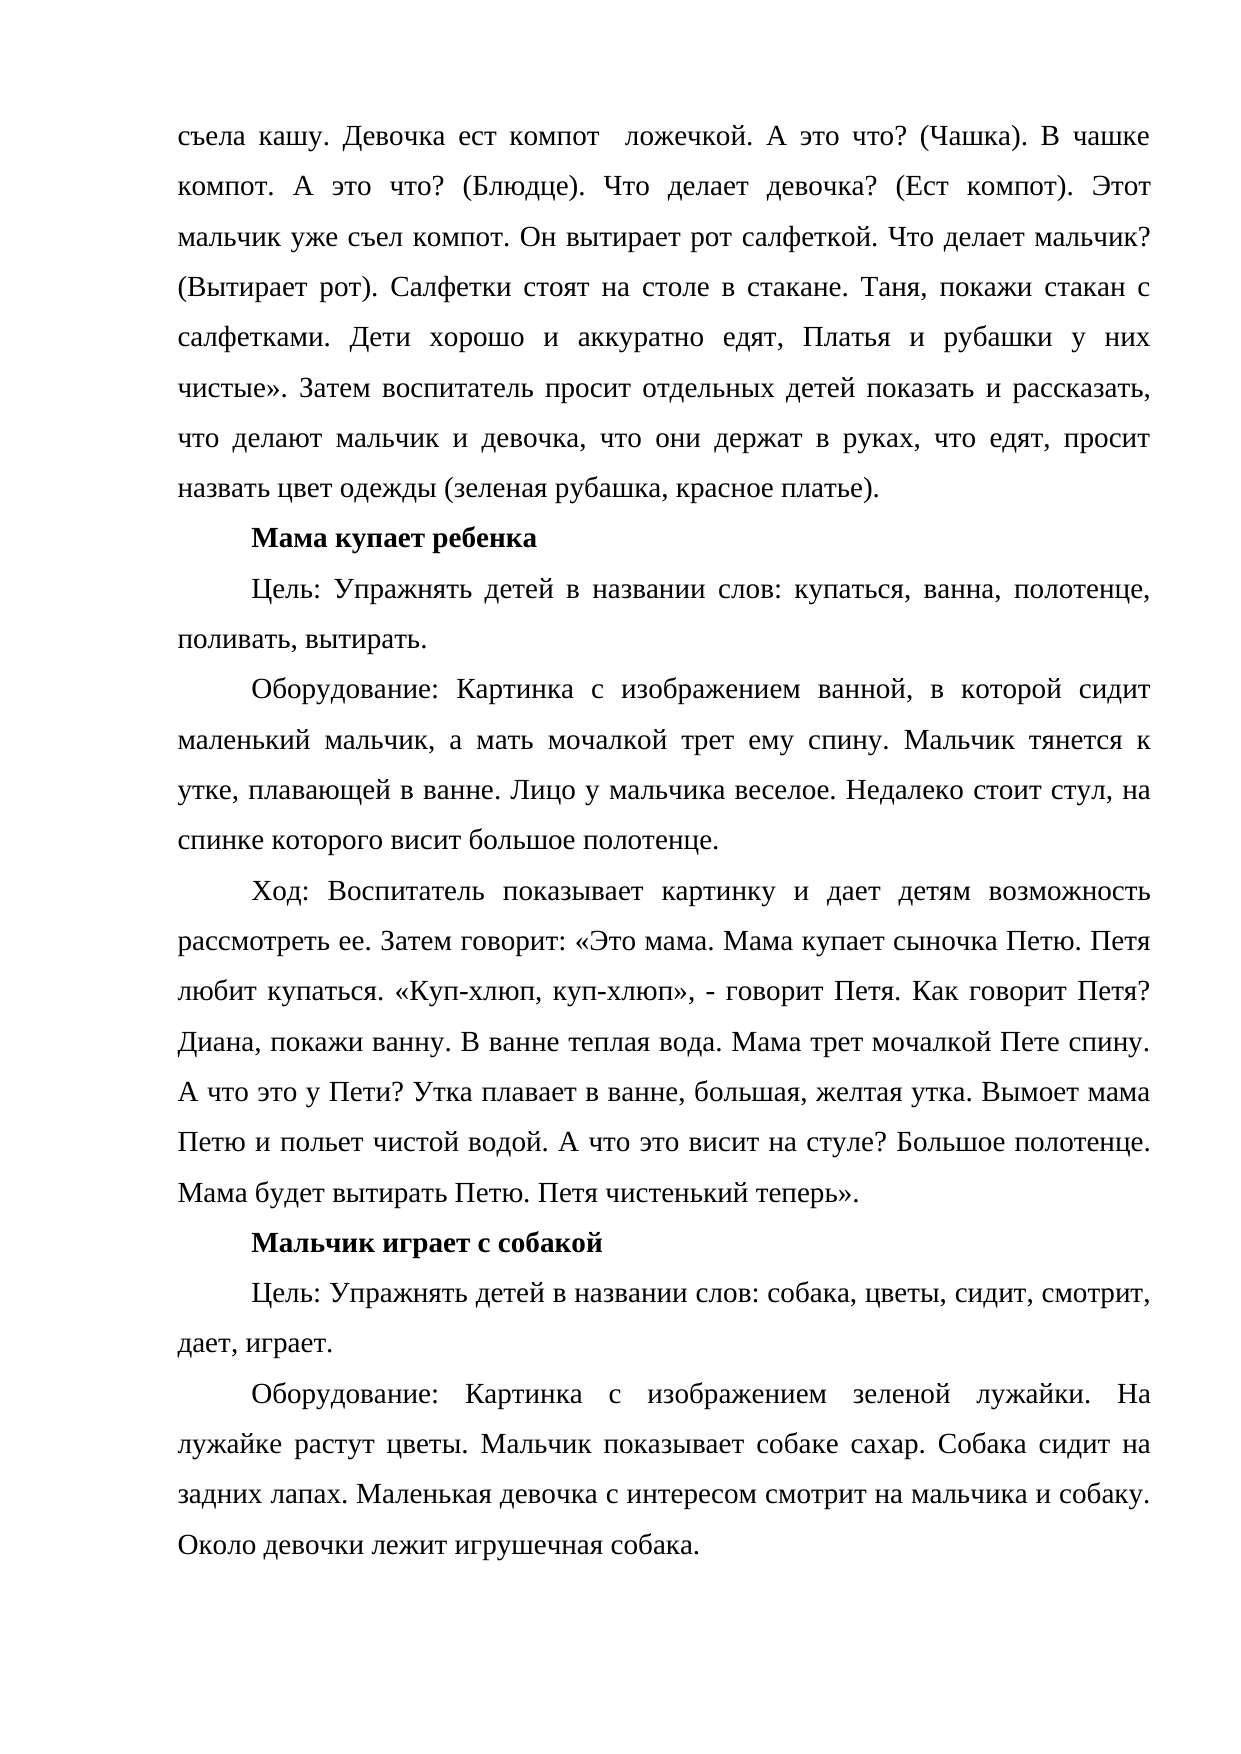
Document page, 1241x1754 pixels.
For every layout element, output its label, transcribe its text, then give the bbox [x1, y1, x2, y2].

text Оборудование: Картинка с изображением зеленой лужайки. На лужайке растут цветы. Мальчик показывает собаке сахар. Собака сидит на задних лапах. Маленькая девочка с интересом смотрит на мальчика и собаку. Около девочки лежит игрушечная собака. [177, 1376, 1152, 1560]
text Цель: Упражнять детей в названии слов: купаться, ванна, полотенце, поливать, вытирать. [177, 571, 1152, 655]
text Оборудование: Картинка с изображением ванной, в которой сидит маленький мальчик, а мать мочалкой трет ему спину. Мальчик тянется к утке, плавающей в ванне. Лицо у мальчика веселое. Недалеко стоит стул, на спинке которого висит большое полотенце. [177, 672, 1152, 856]
text Ход: Воспитатель показывает картинку и дает детям возможность рассмотреть ее. Затем говорит: «Это мама. Мама купает сыночка Петю. Петя любит купаться. «Куп-хлюп, куп-хлюп», - говорит Петя. Как говорит Петя? Диана, покажи ванну. В ванне теплая вода. Мама трет мочалкой Пете спину. А что это у Пети? Утка плавает в ванне, большая, желтая утка. Вымоет мама Петю и польет чистой водой. А что это висит на стуле? Большое полотенце. Мама будет вытирать Петю. Петя чистенький теперь». [177, 873, 1152, 1208]
text Мама купает ребенка [177, 521, 1152, 554]
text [177, 118, 1152, 504]
text Цель: Упражнять детей в названии слов: собака, цветы, сидит, смотрит, дает, играет. [177, 1275, 1152, 1359]
text Мальчик играет с собакой [177, 1225, 1152, 1258]
